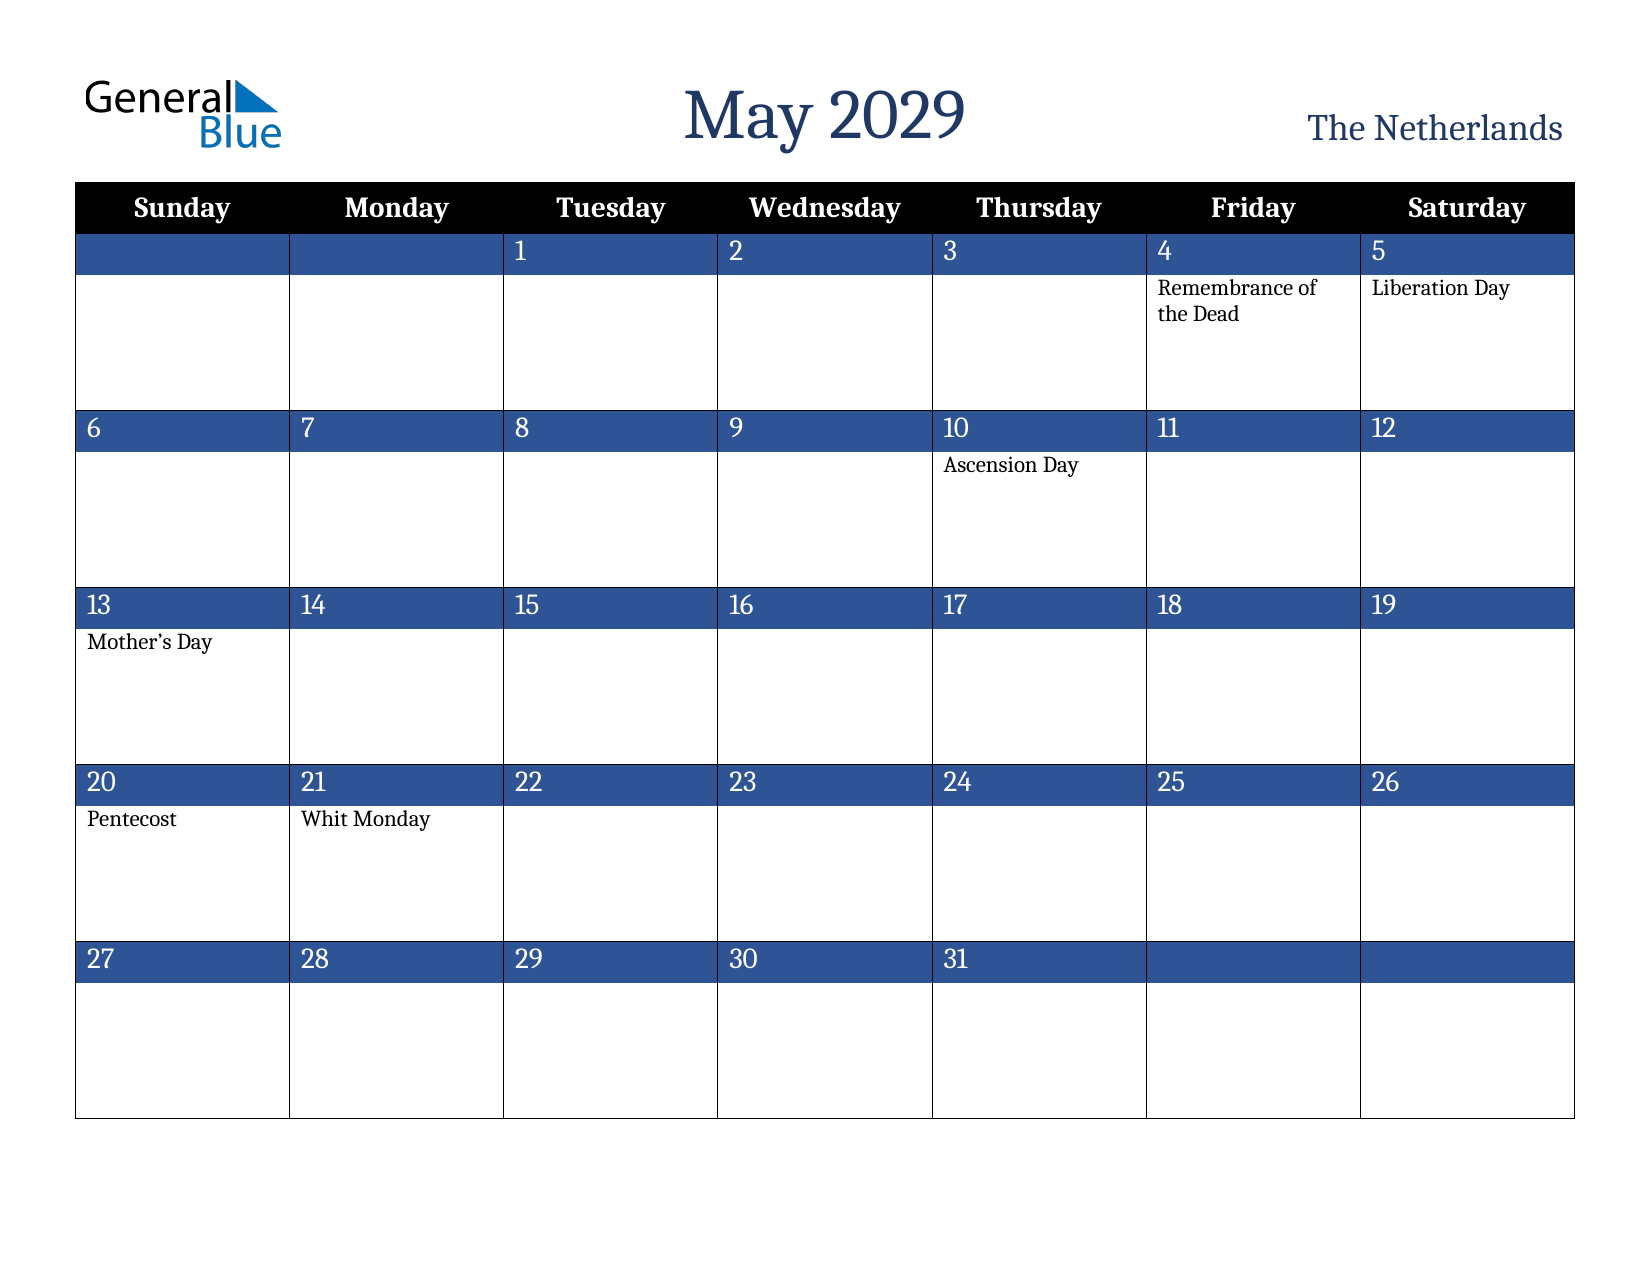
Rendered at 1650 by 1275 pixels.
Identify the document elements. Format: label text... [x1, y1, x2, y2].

table_cell 9 [718, 411, 932, 452]
table_cell [290, 234, 503, 275]
table_cell 31 [933, 942, 1146, 983]
table_cell [504, 806, 717, 941]
picture [86, 80, 281, 148]
table_cell [1147, 629, 1360, 764]
table_cell [933, 806, 1146, 941]
table_cell [1361, 629, 1574, 764]
table_cell 20 [76, 765, 289, 806]
table_cell 16 [718, 588, 932, 629]
table_cell 30 [718, 942, 932, 983]
table_cell [1361, 942, 1574, 983]
table_cell [1361, 452, 1574, 587]
table_cell 25 [1147, 765, 1360, 806]
table_cell [504, 983, 717, 1118]
table_cell [504, 275, 717, 410]
table_cell Ascension Day [933, 452, 1146, 587]
table_cell 2 [718, 234, 932, 275]
table_cell [1361, 806, 1574, 941]
table_cell [718, 806, 932, 941]
table_cell Monday [290, 183, 503, 233]
table_cell [718, 452, 932, 587]
table_cell [290, 275, 503, 410]
table_header May 2029 [504, 75, 1146, 182]
table_cell 15 [504, 588, 717, 629]
table_cell 17 [933, 588, 1146, 629]
table_cell Pentecost [76, 806, 289, 941]
table_cell 22 [504, 765, 717, 806]
table_cell [933, 275, 1146, 410]
table_cell 11 [1147, 411, 1360, 452]
table_cell [504, 629, 717, 764]
table_cell 12 [1361, 411, 1574, 452]
table_cell [76, 234, 289, 275]
table_cell 28 [290, 942, 503, 983]
table_cell Wednesday [718, 183, 932, 233]
table_cell [718, 275, 932, 410]
table_cell [933, 983, 1146, 1118]
table_cell 5 [1361, 234, 1574, 275]
table_cell 3 [933, 234, 1146, 275]
table_cell 13 [76, 588, 289, 629]
table_cell [718, 629, 932, 764]
table_cell Liberation Day [1361, 275, 1574, 410]
table_cell 27 [76, 942, 289, 983]
table_cell 7 [290, 411, 503, 452]
table_cell Saturday [1361, 183, 1574, 233]
table_cell 21 [290, 765, 503, 806]
table_cell [718, 983, 932, 1118]
table_header The Netherlands [1146, 75, 1574, 182]
table_cell 10 [933, 411, 1146, 452]
table_cell [76, 983, 289, 1118]
table_header [76, 75, 503, 182]
table_cell [290, 629, 503, 764]
table_cell 23 [718, 765, 932, 806]
table_cell [1147, 942, 1360, 983]
table_cell Mother’s Day [76, 629, 289, 764]
table_cell 18 [1147, 588, 1360, 629]
table_cell Remembrance of the Dead [1147, 275, 1360, 410]
table_cell Tuesday [504, 183, 717, 233]
table_cell Sunday [76, 183, 289, 233]
table_cell Friday [1147, 183, 1360, 233]
table_cell 8 [504, 411, 717, 452]
table_cell [1147, 983, 1360, 1118]
table_cell 26 [1361, 765, 1574, 806]
table_cell Whit Monday [290, 806, 503, 941]
table_cell Thursday [933, 183, 1146, 233]
table_cell 14 [290, 588, 503, 629]
table_cell 1 [504, 234, 717, 275]
table_cell 6 [76, 411, 289, 452]
table_cell [290, 983, 503, 1118]
table_cell 29 [504, 942, 717, 983]
table_cell [504, 452, 717, 587]
table_cell [76, 275, 289, 410]
table_cell 19 [1361, 588, 1574, 629]
table_cell 24 [933, 765, 1146, 806]
table_cell [1147, 806, 1360, 941]
table_cell [933, 629, 1146, 764]
table_cell [290, 452, 503, 587]
table_cell [1361, 983, 1574, 1118]
table_cell 4 [1147, 234, 1360, 275]
table_cell [76, 452, 289, 587]
table_cell [1147, 452, 1360, 587]
